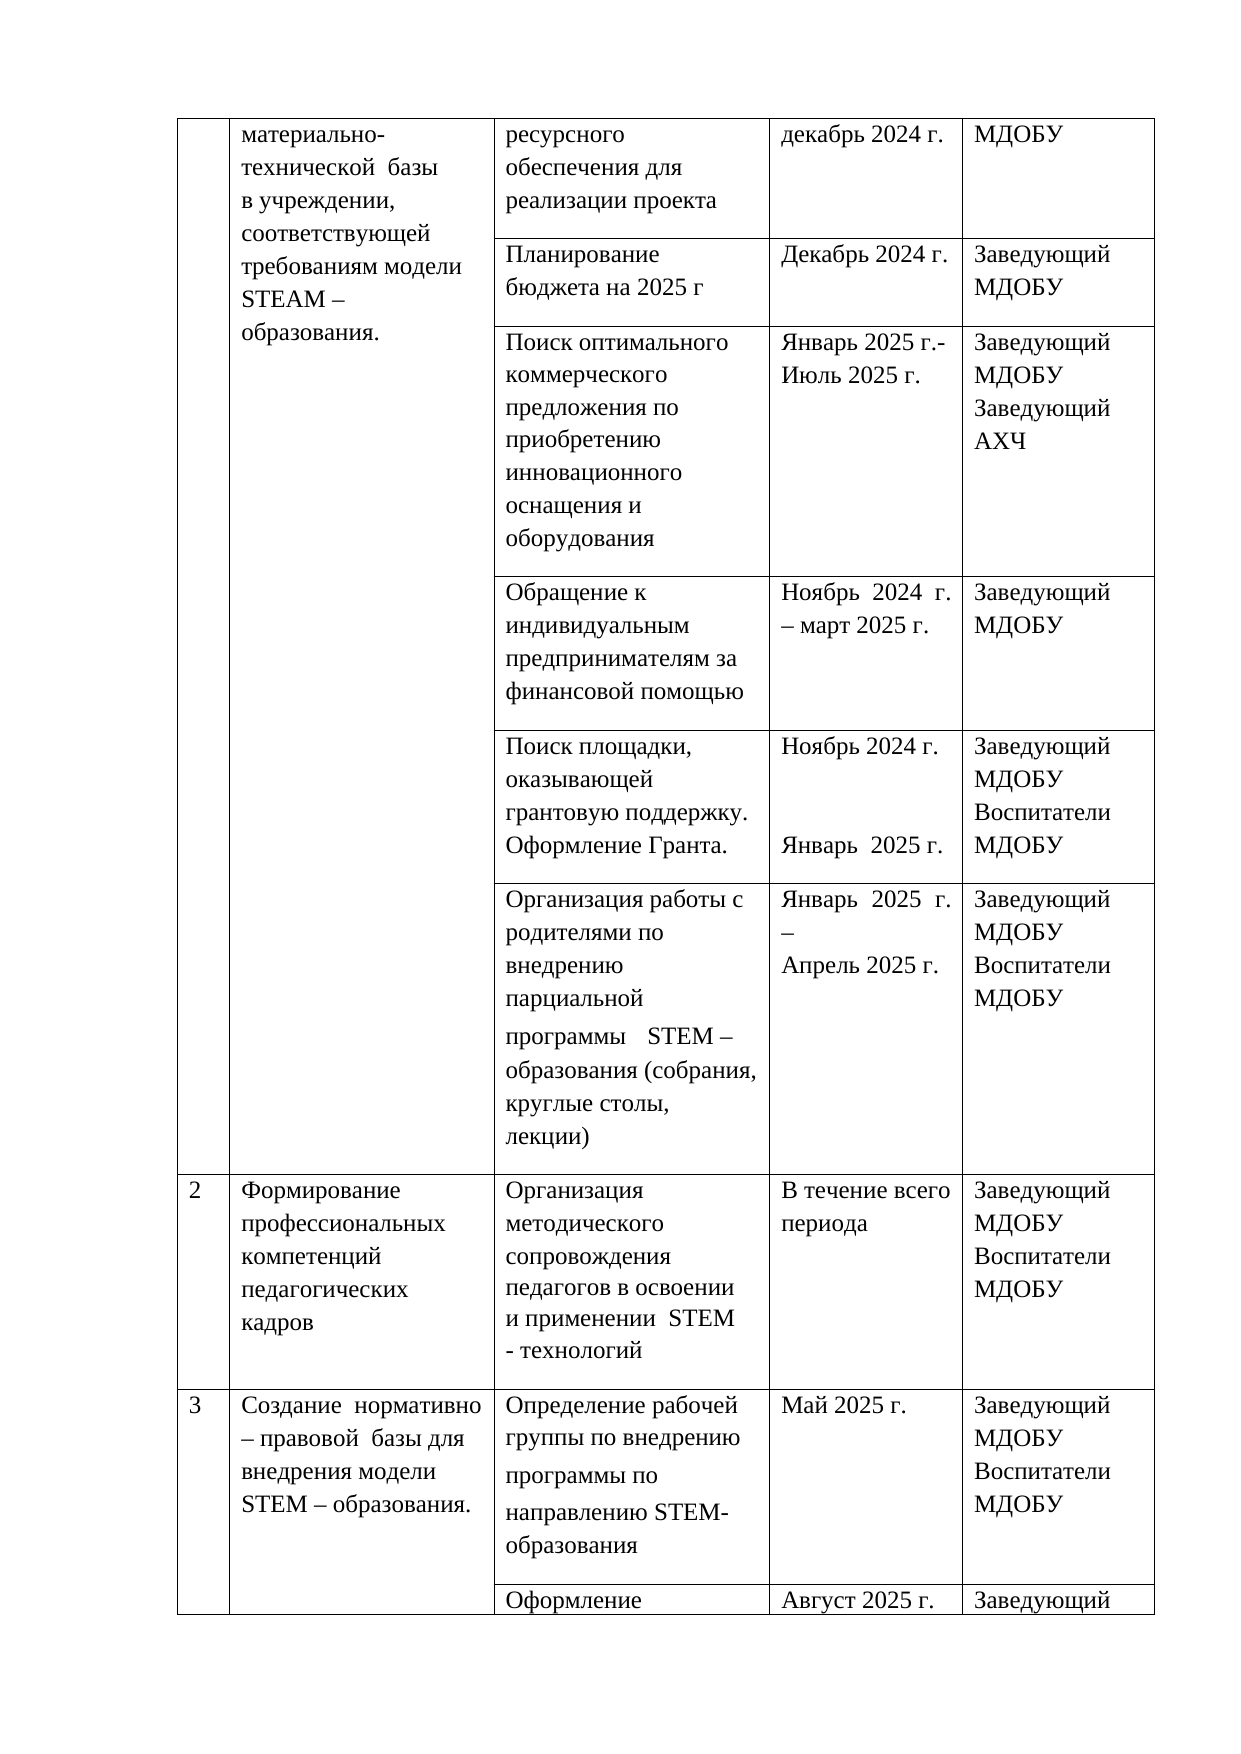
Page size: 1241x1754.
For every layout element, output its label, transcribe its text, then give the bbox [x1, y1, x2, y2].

table_cell Заведующий МДОБУ Воспитатели МДОБУ [963, 884, 1154, 1174]
table_cell Ноябрь 2024 г. – март 2025 г. [770, 577, 962, 730]
table_cell Заведующий МДОБУ [963, 119, 1154, 238]
table_cell Поиск оптимального коммерческого предложения по приобретению инновационного оснащения и оборудования [495, 327, 769, 576]
table_cell Поиск площадки, оказывающей грантовую поддержку. Оформление Гранта. [495, 731, 769, 883]
table_cell Формирование профессиональных компетенций педагогических кадров [230, 1175, 494, 1389]
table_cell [495, 119, 769, 238]
table_cell Определение рабочей группы по внедрению программы по направлению STEM- образования [495, 1390, 769, 1584]
table_cell 3 [178, 1390, 229, 1613]
table_cell Декабрь 2024 г. [770, 239, 962, 326]
table_cell Заведующий МДОБУ Воспитатели МДОБУ [963, 731, 1154, 883]
table_cell Организация работы с родителями по внедрению парциальной программы STEM – образования (собрания, круглые столы, лекции) [495, 884, 769, 1174]
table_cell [770, 119, 962, 238]
table_cell Организация методического сопровождения педагогов в освоении и применении STEM - технологий [495, 1175, 769, 1389]
table_cell Ноябрь 2024 г. Январь 2025 г. [770, 731, 962, 883]
table_cell Планирование бюджета на 2025 г [495, 239, 769, 326]
table_cell Заведующий МДОБУ [963, 239, 1154, 326]
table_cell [963, 1585, 1154, 1613]
table_cell Январь 2025 г.- Июль 2025 г. [770, 327, 962, 576]
table_cell Май 2025 г. [770, 1390, 962, 1584]
table_cell 2 [178, 1175, 229, 1389]
table_cell Обращение к индивидуальным предпринимателям за финансовой помощью [495, 577, 769, 730]
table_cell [230, 119, 494, 1174]
table_cell Заведующий МДОБУ [963, 577, 1154, 730]
table_cell Создание нормативно – правовой базы для внедрения модели STEM – образования. [230, 1390, 494, 1613]
table_cell Заведующий МДОБУ Заведующий АХЧ [963, 327, 1154, 576]
table_cell Заведующий МДОБУ Воспитатели МДОБУ [963, 1390, 1154, 1584]
table_cell В течение всего периода [770, 1175, 962, 1389]
table_cell Январь 2025 г. – Апрель 2025 г. [770, 884, 962, 1174]
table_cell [495, 1585, 769, 1613]
table_cell 1 [178, 119, 229, 1174]
table_cell Август 2025 г. [770, 1585, 962, 1613]
table_cell Заведующий МДОБУ Воспитатели МДОБУ [963, 1175, 1154, 1389]
